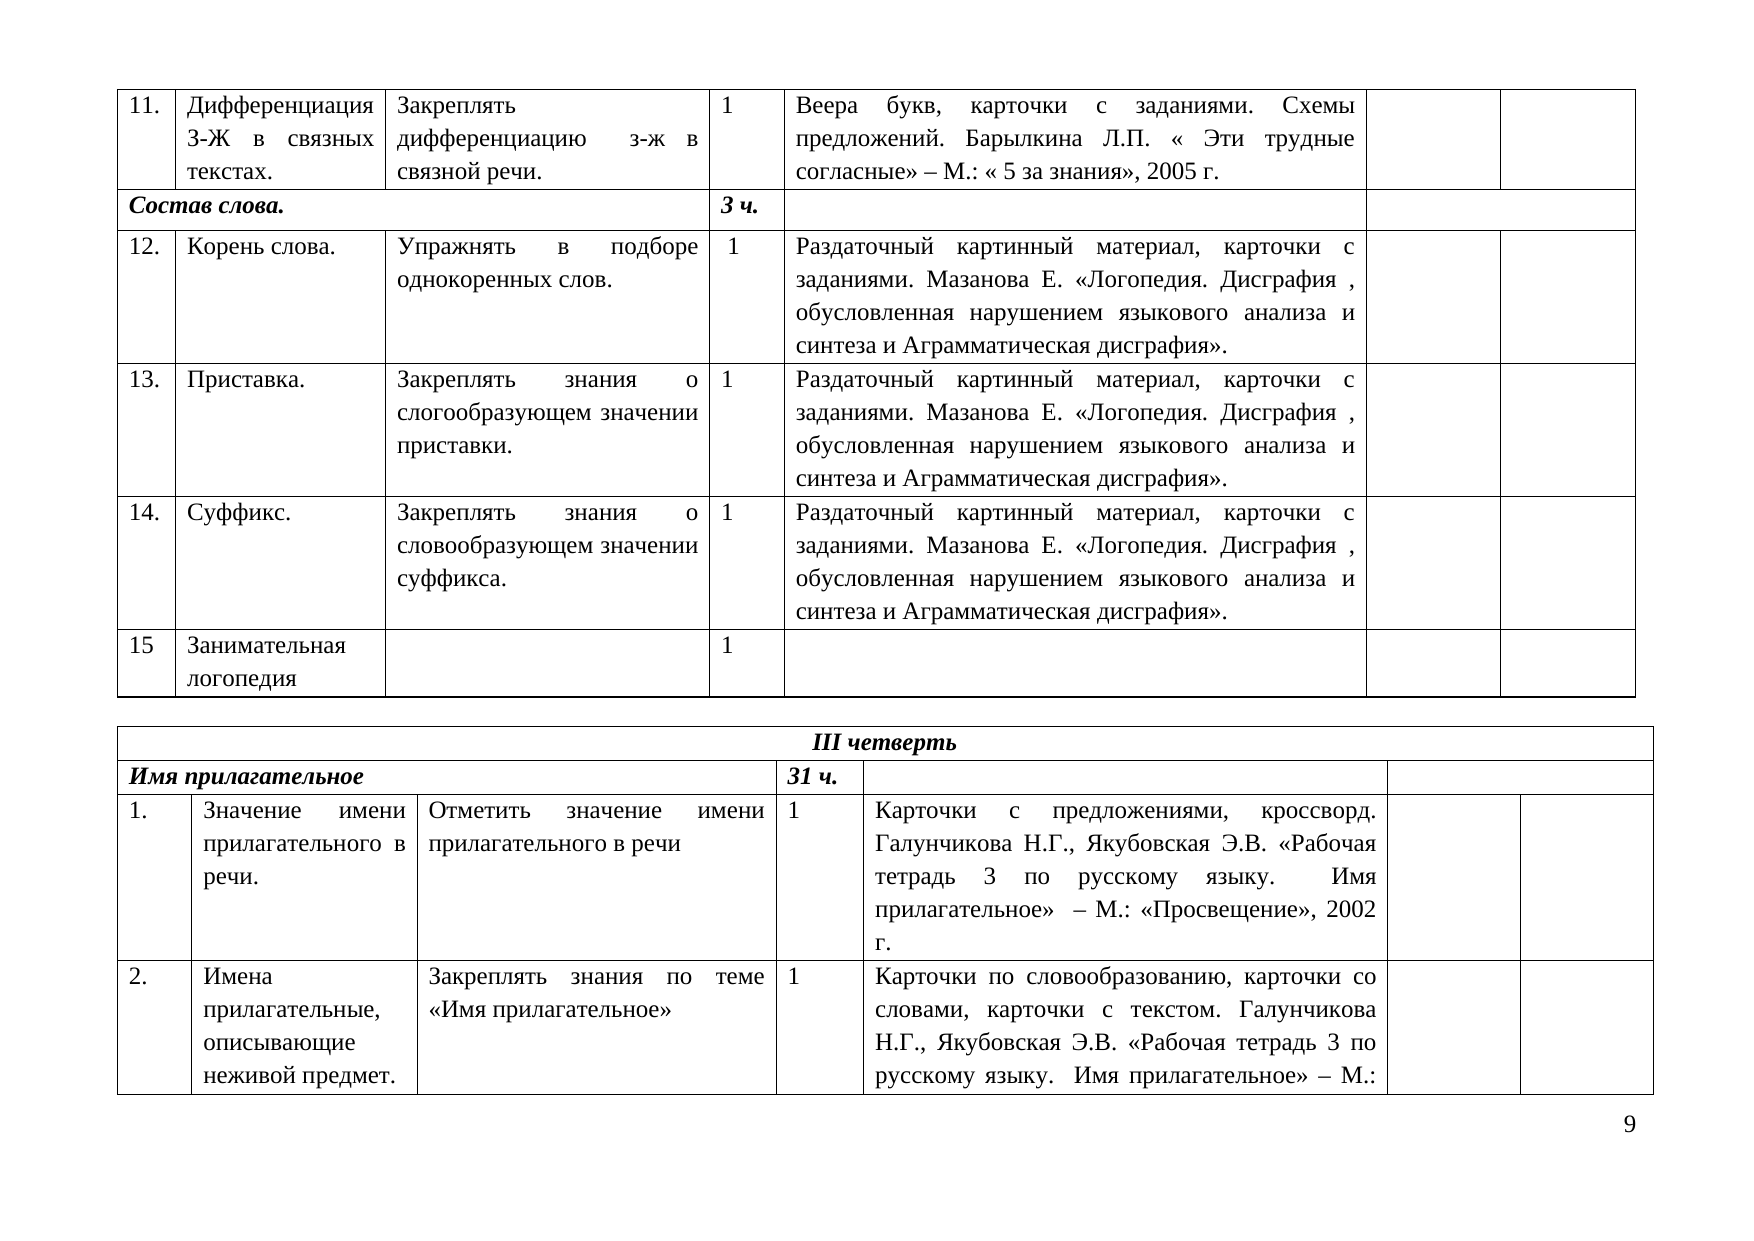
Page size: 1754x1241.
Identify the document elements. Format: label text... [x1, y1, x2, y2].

table_cell [1388, 961, 1520, 1093]
table_cell [1367, 231, 1500, 363]
table_cell [1367, 497, 1500, 629]
table_cell [1388, 795, 1520, 960]
table_cell [1388, 761, 1653, 794]
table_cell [192, 961, 417, 1093]
table_cell 1 [710, 630, 784, 696]
table_cell Раздаточный картинный материал, карточки с заданиями. Мазанова Е. «Логопедия. Дисграфия , обусловленная нарушением языкового анализа и синтеза и Аграмматическая дисграфия». [785, 497, 1366, 629]
table_cell [1501, 364, 1635, 496]
table_cell [785, 190, 1366, 230]
table_cell 1 [710, 231, 784, 363]
table_cell 1 [777, 961, 863, 1093]
table_header III четверть [118, 727, 1653, 760]
table_cell Раздаточный картинный материал, карточки с заданиями. Мазанова Е. «Логопедия. Дисграфия , обусловленная нарушением языкового анализа и синтеза и Аграмматическая дисграфия». [785, 231, 1366, 363]
table_cell Значение имени прилагательного в речи. [192, 795, 417, 960]
table_cell 1. [118, 795, 191, 960]
table_cell Закреплять дифференциацию з-ж в связной речи. [386, 90, 709, 189]
table_cell [1501, 630, 1635, 696]
table_cell Раздаточный картинный материал, карточки с заданиями. Мазанова Е. «Логопедия. Дисграфия , обусловленная нарушением языкового анализа и синтеза и Аграмматическая дисграфия». [785, 364, 1366, 496]
table_cell 1 [710, 364, 784, 496]
table_cell Имя прилагательное [118, 761, 776, 794]
table_cell [785, 630, 1366, 696]
table_cell [864, 761, 1387, 794]
table_cell [1501, 90, 1635, 189]
table_cell 13. [118, 364, 175, 496]
table_cell [1367, 190, 1635, 230]
table_cell [386, 630, 709, 696]
table_cell [1521, 795, 1653, 960]
table_cell Отметить значение имени прилагательного в речи [418, 795, 776, 960]
table_cell Закреплять знания о слогообразующем значении приставки. [386, 364, 709, 496]
table_cell [1521, 961, 1653, 1093]
table_cell Закреплять знания о словообразующем значении суффикса. [386, 497, 709, 629]
table_cell [1501, 231, 1635, 363]
table_cell 1 [777, 795, 863, 960]
table_cell [1501, 497, 1635, 629]
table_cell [418, 961, 776, 1093]
table_cell Корень слова. [176, 231, 385, 363]
table_cell [1367, 630, 1500, 696]
table_cell 1 [710, 497, 784, 629]
table_cell 15 [118, 630, 175, 696]
table_cell 3 ч. [710, 190, 784, 230]
table_cell Упражнять в подборе однокоренных слов. [386, 231, 709, 363]
table_cell Состав слова. [118, 190, 709, 230]
table_cell [1367, 90, 1500, 189]
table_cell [785, 90, 1366, 189]
table_cell Занимательная логопедия [176, 630, 385, 696]
table_cell [1367, 364, 1500, 496]
table_cell Суффикс. [176, 497, 385, 629]
table_cell Карточки с предложениями, кроссворд. Галунчикова Н.Г., Якубовская Э.В. «Рабочая тетрадь 3 по русскому языку. Имя прилагательное» – М.: «Просвещение», . [864, 795, 1387, 960]
table_cell Дифференциация З-Ж в связных текстах. [176, 90, 385, 189]
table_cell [864, 961, 1387, 1093]
table_cell 14. [118, 497, 175, 629]
table_cell 11. [118, 90, 175, 189]
table_cell 1 [710, 90, 784, 189]
table_cell 12. [118, 231, 175, 363]
table_cell Приставка. [176, 364, 385, 496]
table_cell 31 ч. [777, 761, 863, 794]
table_cell 2. [118, 961, 191, 1093]
